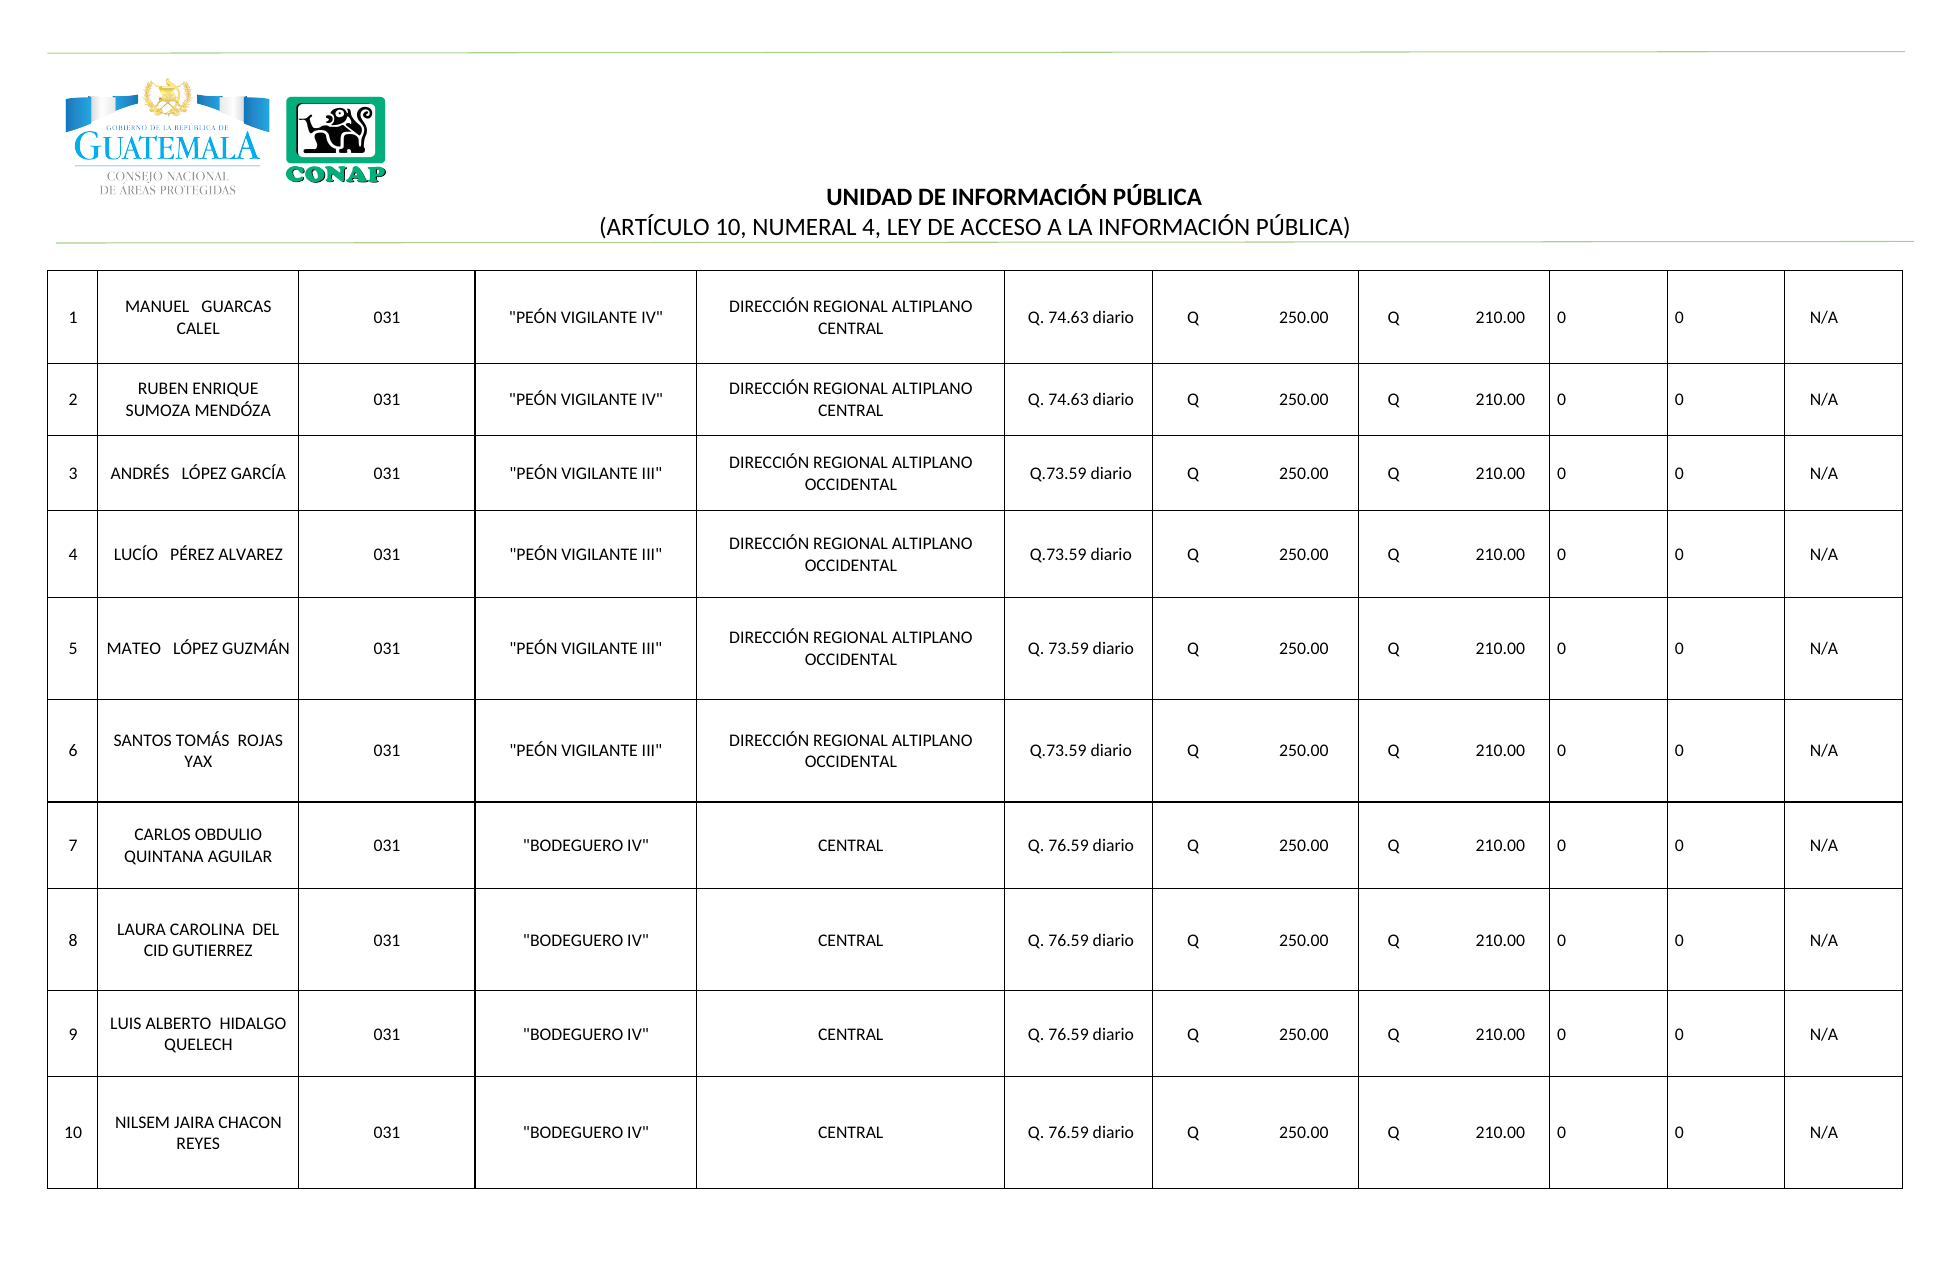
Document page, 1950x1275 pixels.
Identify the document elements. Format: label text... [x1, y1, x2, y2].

table_cell Q 250.00 [1153, 364, 1358, 434]
table_cell 0 [1550, 436, 1667, 510]
table_cell "BODEGUERO IV" [476, 889, 696, 990]
table_cell DIRECCIÓN REGIONAL ALTIPLANO OCCIDENTAL [697, 436, 1004, 510]
table_cell 0 [1550, 700, 1667, 801]
table_cell CENTRAL [697, 803, 1004, 888]
table_cell "PEÓN VIGILANTE IV" [476, 364, 696, 434]
table_cell CENTRAL [697, 1077, 1004, 1188]
table_cell 0 [1668, 364, 1784, 434]
table_cell 0 [1550, 364, 1667, 434]
table_cell Q.73.59 diario [1005, 436, 1152, 510]
table_cell CENTRAL [697, 991, 1004, 1076]
table_cell 7 [48, 803, 97, 888]
table_cell "BODEGUERO IV" [476, 1077, 696, 1188]
table_cell Q. 73.59 diario [1005, 598, 1152, 698]
table_cell SANTOS TOMÁS ROJAS YAX [98, 700, 298, 801]
table_cell 0 [1550, 598, 1667, 698]
table_cell Q 210.00 [1359, 271, 1549, 363]
table_cell Q 210.00 [1359, 803, 1549, 888]
table_cell 0 [1668, 598, 1784, 698]
table_cell Q 250.00 [1153, 803, 1358, 888]
table_cell 031 [299, 271, 474, 363]
table_cell 031 [299, 598, 474, 698]
table_cell 10 [48, 1077, 97, 1188]
table_cell Q 210.00 [1359, 700, 1549, 801]
table_cell MANUEL GUARCAS CALEL [98, 271, 298, 363]
table_cell 8 [48, 889, 97, 990]
table_cell Q 250.00 [1153, 991, 1358, 1076]
table_cell 9 [48, 991, 97, 1076]
table_cell DIRECCIÓN REGIONAL ALTIPLANO CENTRAL [697, 271, 1004, 363]
table_cell Q 210.00 [1359, 598, 1549, 698]
table_cell N/A [1785, 364, 1902, 434]
table_cell DIRECCIÓN REGIONAL ALTIPLANO OCCIDENTAL [697, 598, 1004, 698]
table_cell N/A [1785, 889, 1902, 990]
table_cell 0 [1550, 511, 1667, 597]
table_cell Q 210.00 [1359, 1077, 1549, 1188]
table_cell 0 [1550, 803, 1667, 888]
table_cell N/A [1785, 1077, 1902, 1188]
table_cell Q 250.00 [1153, 436, 1358, 510]
table_cell 0 [1668, 511, 1784, 597]
table_cell 0 [1668, 991, 1784, 1076]
table_cell 031 [299, 889, 474, 990]
table_cell 0 [1550, 991, 1667, 1076]
table_cell CENTRAL [697, 889, 1004, 990]
table_cell "PEÓN VIGILANTE III" [476, 598, 696, 698]
table_cell "BODEGUERO IV" [476, 991, 696, 1076]
table_cell Q 210.00 [1359, 364, 1549, 434]
table_cell 0 [1668, 700, 1784, 801]
table_cell LAURA CAROLINA DEL CID GUTIERREZ [98, 889, 298, 990]
table_cell Q 210.00 [1359, 511, 1549, 597]
table_cell DIRECCIÓN REGIONAL ALTIPLANO OCCIDENTAL [697, 700, 1004, 801]
table_cell 031 [299, 436, 474, 510]
table_cell 031 [299, 364, 474, 434]
table_cell N/A [1785, 598, 1902, 698]
table_cell RUBEN ENRIQUE SUMOZA MENDÓZA [98, 364, 298, 434]
table_cell Q 250.00 [1153, 511, 1358, 597]
table_cell Q. 76.59 diario [1005, 991, 1152, 1076]
table_cell Q. 76.59 diario [1005, 1077, 1152, 1188]
table_cell 0 [1550, 889, 1667, 990]
table_cell Q 210.00 [1359, 991, 1549, 1076]
table_cell 031 [299, 511, 474, 597]
table_cell 0 [1550, 271, 1667, 363]
table_cell 031 [299, 1077, 474, 1188]
table_cell 2 [48, 364, 97, 434]
table_cell Q.73.59 diario [1005, 700, 1152, 801]
table_cell 0 [1668, 803, 1784, 888]
table_cell N/A [1785, 803, 1902, 888]
table_cell Q 210.00 [1359, 436, 1549, 510]
table_cell 0 [1668, 1077, 1784, 1188]
table_cell 5 [48, 598, 97, 698]
table_cell MATEO LÓPEZ GUZMÁN [98, 598, 298, 698]
table_cell "BODEGUERO IV" [476, 803, 696, 888]
table_cell CARLOS OBDULIO QUINTANA AGUILAR [98, 803, 298, 888]
table_cell 0 [1668, 271, 1784, 363]
table_cell 4 [48, 511, 97, 597]
table_cell N/A [1785, 511, 1902, 597]
table_cell 0 [1550, 1077, 1667, 1188]
table_cell Q.73.59 diario [1005, 511, 1152, 597]
table_cell LUCÍO PÉREZ ALVAREZ [98, 511, 298, 597]
table_cell ANDRÉS LÓPEZ GARCÍA [98, 436, 298, 510]
table_cell Q 250.00 [1153, 598, 1358, 698]
table_cell 6 [48, 700, 97, 801]
table_cell 031 [299, 700, 474, 801]
table_cell N/A [1785, 271, 1902, 363]
table_cell Q 250.00 [1153, 1077, 1358, 1188]
table_cell LUIS ALBERTO HIDALGO QUELECH [98, 991, 298, 1076]
table_cell "PEÓN VIGILANTE III" [476, 436, 696, 510]
table_cell Q. 76.59 diario [1005, 803, 1152, 888]
table_cell N/A [1785, 700, 1902, 801]
table_cell 3 [48, 436, 97, 510]
table_cell NILSEM JAIRA CHACON REYES [98, 1077, 298, 1188]
table_cell 031 [299, 991, 474, 1076]
table_cell N/A [1785, 436, 1902, 510]
table_cell Q. 76.59 diario [1005, 889, 1152, 990]
table_cell Q 210.00 [1359, 889, 1549, 990]
table_cell Q 250.00 [1153, 889, 1358, 990]
table_cell Q 250.00 [1153, 271, 1358, 363]
picture [47, 73, 402, 205]
table_cell "PEÓN VIGILANTE III" [476, 700, 696, 801]
table_cell DIRECCIÓN REGIONAL ALTIPLANO CENTRAL [697, 364, 1004, 434]
table_cell "PEÓN VIGILANTE IV" [476, 271, 696, 363]
table_cell 1 [48, 271, 97, 363]
table_cell 0 [1668, 889, 1784, 990]
table_cell 031 [299, 803, 474, 888]
table_cell Q. 74.63 diario [1005, 271, 1152, 363]
table_cell Q. 74.63 diario [1005, 364, 1152, 434]
table_cell "PEÓN VIGILANTE III" [476, 511, 696, 597]
table_cell Q 250.00 [1153, 700, 1358, 801]
table_cell 0 [1668, 436, 1784, 510]
table_cell DIRECCIÓN REGIONAL ALTIPLANO OCCIDENTAL [697, 511, 1004, 597]
table_cell N/A [1785, 991, 1902, 1076]
